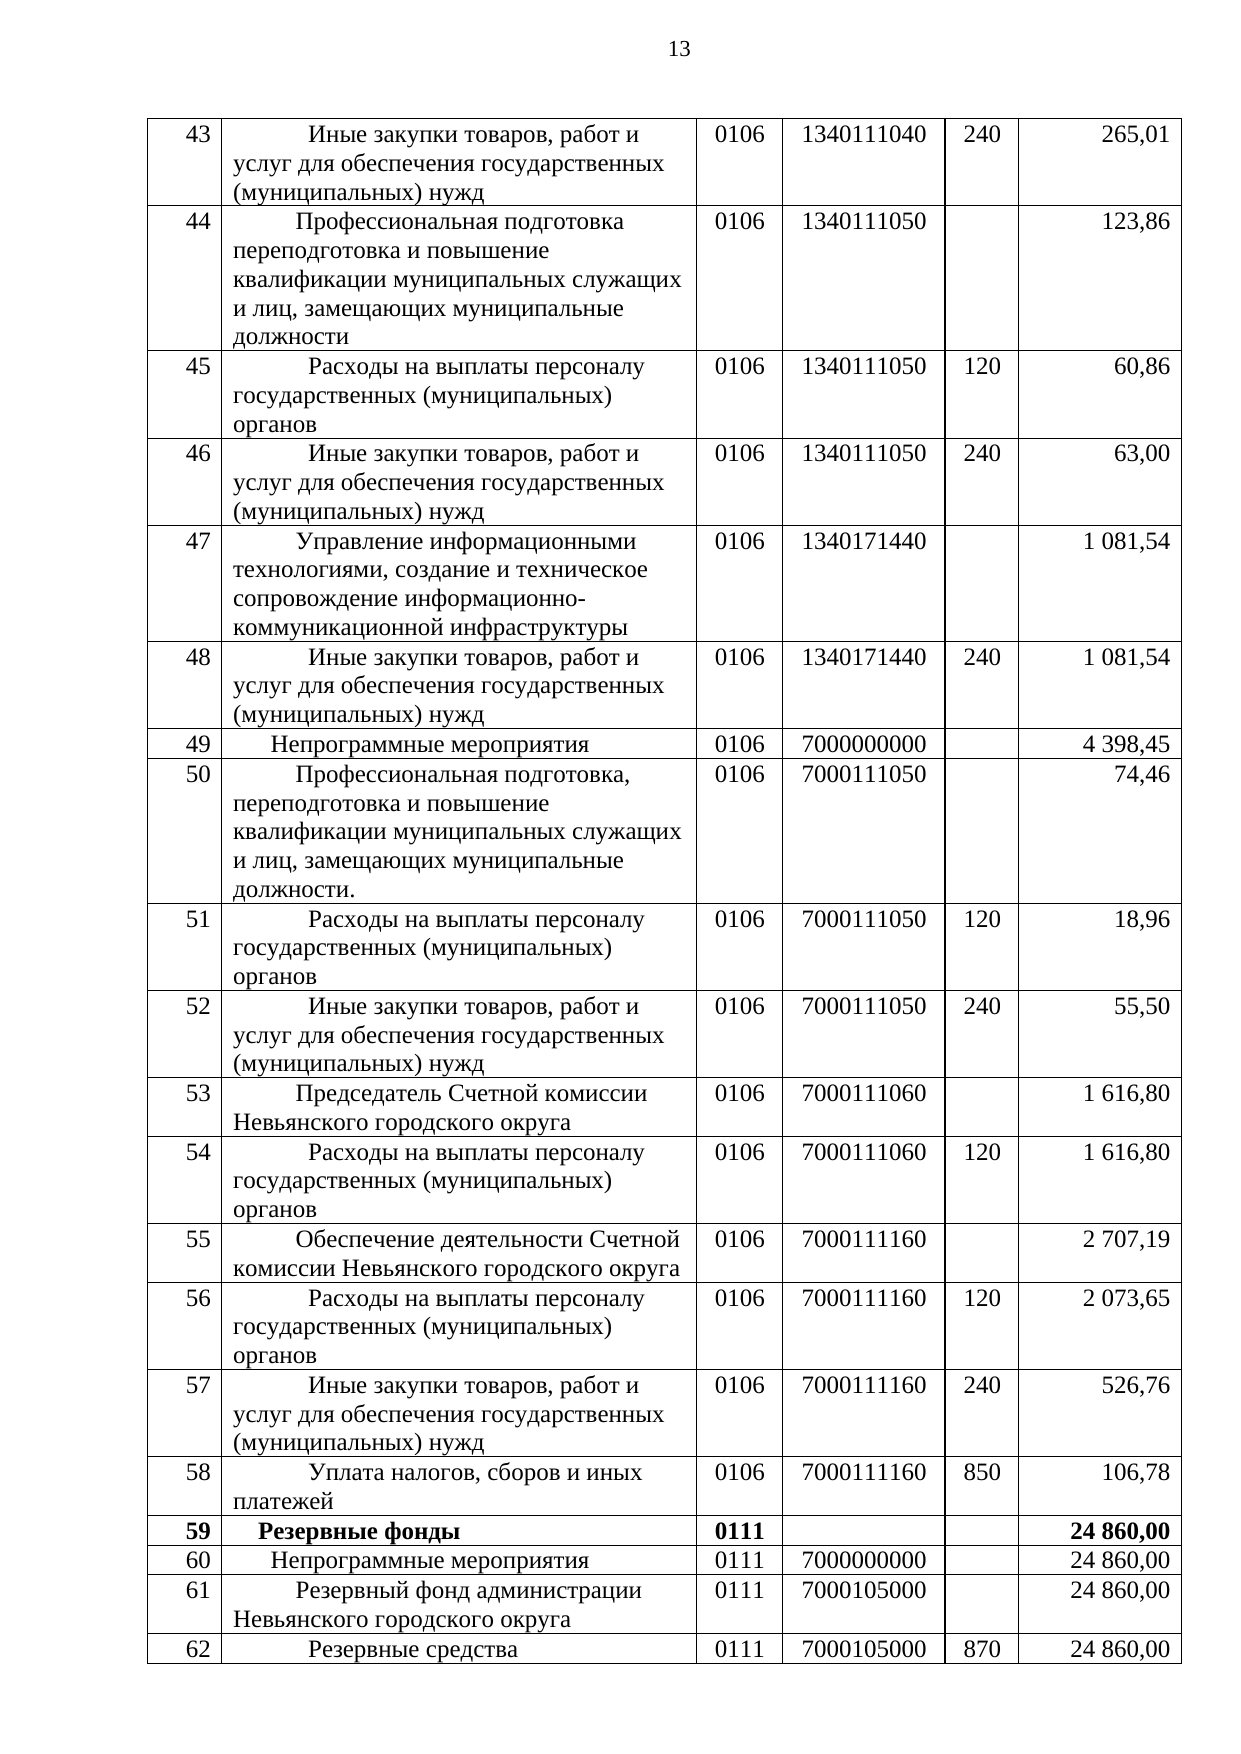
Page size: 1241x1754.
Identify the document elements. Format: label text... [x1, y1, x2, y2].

table_cell 120 [946, 904, 1018, 990]
table_cell 870 [946, 1634, 1018, 1663]
table_cell 7000111060 [783, 1078, 944, 1136]
table_cell Иные закупки товаров, работ и услуг для обеспечения государственных (муниципальных) нужд [222, 439, 696, 525]
table_cell 0111 [697, 1634, 782, 1663]
table_cell 0106 [697, 729, 782, 758]
table_cell 7000111160 [783, 1224, 944, 1282]
table_cell 0106 [697, 1370, 782, 1456]
table_cell Иные закупки товаров, работ и услуг для обеспечения государственных (муниципальных) нужд [222, 991, 696, 1077]
table_cell 1340111050 [783, 439, 944, 525]
table_cell 50 [148, 759, 221, 903]
table_cell 52 [148, 991, 221, 1077]
table_cell 120 [946, 1137, 1018, 1223]
table_cell 24 860,00 [1019, 1546, 1181, 1574]
table_cell 0106 [697, 642, 782, 728]
table_cell [946, 1224, 1018, 1282]
table_cell 63,00 [1019, 439, 1181, 525]
table_cell 1340111050 [783, 351, 944, 437]
table_cell 45 [148, 351, 221, 437]
table_cell 0106 [697, 526, 782, 641]
table_cell 51 [148, 904, 221, 990]
table_cell 46 [148, 439, 221, 525]
table_cell 55 [148, 1224, 221, 1282]
table_cell 1340111050 [783, 206, 944, 350]
table_cell 850 [946, 1457, 1018, 1515]
table_cell 0106 [697, 1457, 782, 1515]
table_cell Резервный фонд администрации Невьянского городского округа [222, 1575, 696, 1633]
table_cell 58 [148, 1457, 221, 1515]
table_cell 1340171440 [783, 526, 944, 641]
table_cell 1 616,80 [1019, 1078, 1181, 1136]
table_cell 1 081,54 [1019, 526, 1181, 641]
table_cell 24 860,00 [1019, 1516, 1181, 1544]
table_cell 240 [946, 642, 1018, 728]
table_cell 54 [148, 1137, 221, 1223]
table_cell 123,86 [1019, 206, 1181, 350]
table_cell 0106 [697, 1137, 782, 1223]
table_cell Резервные средства [222, 1634, 696, 1663]
table_cell 526,76 [1019, 1370, 1181, 1456]
table_cell 2 073,65 [1019, 1283, 1181, 1369]
table_cell 4 398,45 [1019, 729, 1181, 758]
table_cell 1340111040 [783, 119, 944, 205]
table_cell 7000111050 [783, 759, 944, 903]
table_cell 47 [148, 526, 221, 641]
table_cell 0111 [697, 1516, 782, 1544]
table_cell 106,78 [1019, 1457, 1181, 1515]
table_cell 0106 [697, 1078, 782, 1136]
table_cell 18,96 [1019, 904, 1181, 990]
table_cell 59 [148, 1516, 221, 1544]
table_cell 7000105000 [783, 1575, 944, 1633]
table_cell [946, 1546, 1018, 1574]
table_cell 0111 [697, 1575, 782, 1633]
table_cell [946, 1575, 1018, 1633]
table_cell 48 [148, 642, 221, 728]
table_cell 120 [946, 351, 1018, 437]
table_cell 0106 [697, 904, 782, 990]
table_cell 62 [148, 1634, 221, 1663]
table_cell Профессиональная подготовка переподготовка и повышение квалификации муниципальных служащих и лиц, замещающих муниципальные должности [222, 206, 696, 350]
table_cell 24 860,00 [1019, 1634, 1181, 1663]
table_cell 60 [148, 1546, 221, 1574]
table_cell 240 [946, 991, 1018, 1077]
table_cell 7000000000 [783, 1546, 944, 1574]
table_cell [783, 1516, 944, 1544]
table_cell 7000111050 [783, 904, 944, 990]
table_cell 7000111160 [783, 1457, 944, 1515]
table_cell [946, 729, 1018, 758]
table_cell Иные закупки товаров, работ и услуг для обеспечения государственных (муниципальных) нужд [222, 642, 696, 728]
table_cell 7000000000 [783, 729, 944, 758]
table_cell 7000111060 [783, 1137, 944, 1223]
table_cell Управление информационными технологиями, создание и техническое сопровождение информационно-коммуникационной инфраструктуры [222, 526, 696, 641]
table_cell 0106 [697, 759, 782, 903]
table_cell 0106 [697, 1224, 782, 1282]
table_cell 24 860,00 [1019, 1575, 1181, 1633]
table_cell 1 616,80 [1019, 1137, 1181, 1223]
table_cell 0111 [697, 1546, 782, 1574]
table_cell 120 [946, 1283, 1018, 1369]
table_cell 49 [148, 729, 221, 758]
table_cell [946, 1516, 1018, 1544]
table_cell 7000111160 [783, 1283, 944, 1369]
table_cell Расходы на выплаты персоналу государственных (муниципальных) органов [222, 351, 696, 437]
table_cell 55,50 [1019, 991, 1181, 1077]
table_cell 53 [148, 1078, 221, 1136]
table_cell 240 [946, 439, 1018, 525]
table_cell [946, 1078, 1018, 1136]
table_cell 61 [148, 1575, 221, 1633]
table_cell [946, 759, 1018, 903]
table_cell 0106 [697, 351, 782, 437]
table_cell Председатель Счетной комиссии Невьянского городского округа [222, 1078, 696, 1136]
table_cell 2 707,19 [1019, 1224, 1181, 1282]
table_cell Расходы на выплаты персоналу государственных (муниципальных) органов [222, 904, 696, 990]
table_cell 0106 [697, 206, 782, 350]
table_cell 7000105000 [783, 1634, 944, 1663]
table_cell Расходы на выплаты персоналу государственных (муниципальных) органов [222, 1137, 696, 1223]
table_cell 56 [148, 1283, 221, 1369]
table_cell Непрограммные мероприятия [222, 1546, 696, 1574]
table_cell 0106 [697, 991, 782, 1077]
table_cell Расходы на выплаты персоналу государственных (муниципальных) органов [222, 1283, 696, 1369]
table_cell Иные закупки товаров, работ и услуг для обеспечения государственных (муниципальных) нужд [222, 1370, 696, 1456]
table_cell Обеспечение деятельности Счетной комиссии Невьянского городского округа [222, 1224, 696, 1282]
table_cell 265,01 [1019, 119, 1181, 205]
table_cell 240 [946, 1370, 1018, 1456]
table_cell 240 [946, 119, 1018, 205]
table_cell 0106 [697, 119, 782, 205]
table_cell 74,46 [1019, 759, 1181, 903]
table_cell Профессиональная подготовка, переподготовка и повышение квалификации муниципальных служащих и лиц, замещающих муниципальные должности. [222, 759, 696, 903]
table_cell 0106 [697, 439, 782, 525]
table_cell 1 081,54 [1019, 642, 1181, 728]
table_cell 1340171440 [783, 642, 944, 728]
table_cell [946, 206, 1018, 350]
table_cell 43 [148, 119, 221, 205]
table_cell 44 [148, 206, 221, 350]
table_cell 7000111050 [783, 991, 944, 1077]
table_cell 0106 [697, 1283, 782, 1369]
table_cell [946, 526, 1018, 641]
table_cell Иные закупки товаров, работ и услуг для обеспечения государственных (муниципальных) нужд [222, 119, 696, 205]
table_cell Уплата налогов, сборов и иных платежей [222, 1457, 696, 1515]
table_cell 7000111160 [783, 1370, 944, 1456]
table_cell 60,86 [1019, 351, 1181, 437]
table_cell 57 [148, 1370, 221, 1456]
table_cell Непрограммные мероприятия [222, 729, 696, 758]
table_cell Резервные фонды [222, 1516, 696, 1544]
